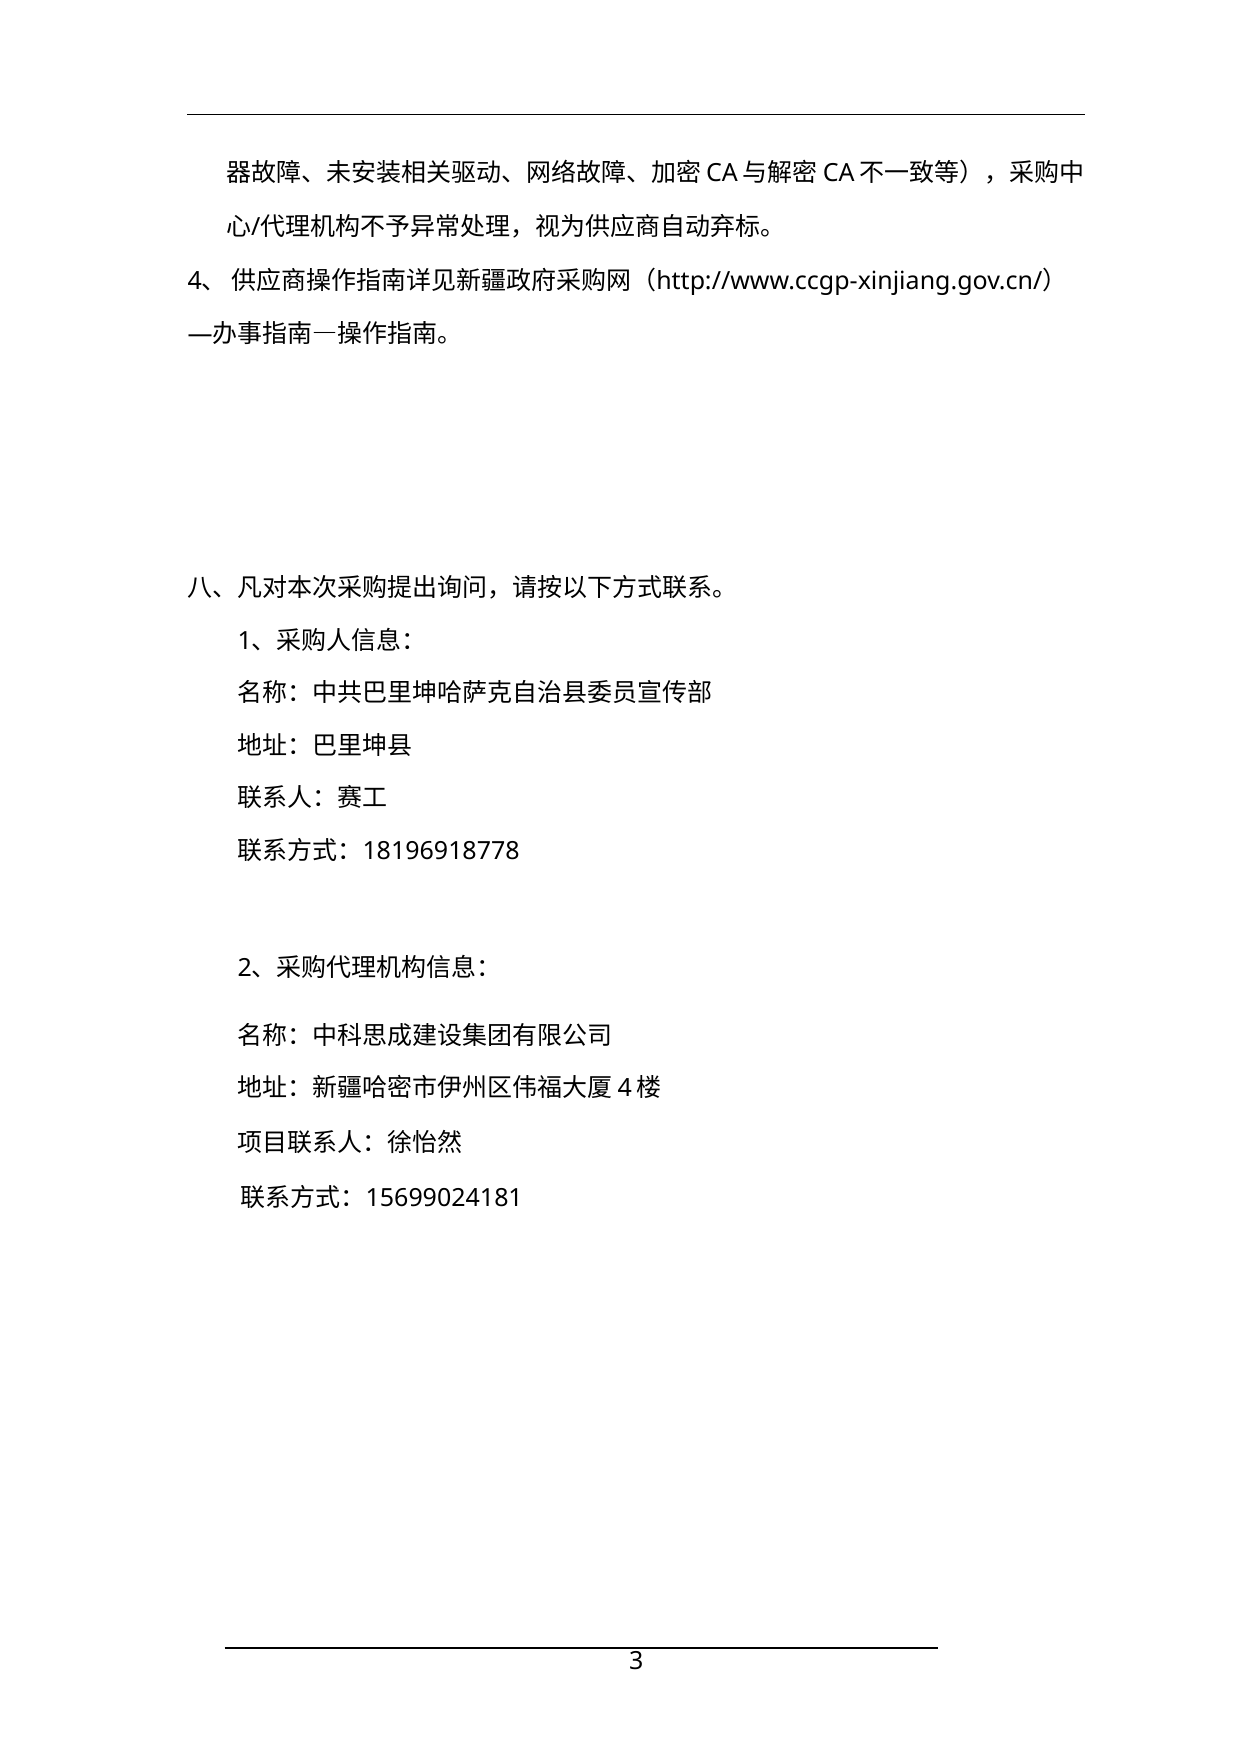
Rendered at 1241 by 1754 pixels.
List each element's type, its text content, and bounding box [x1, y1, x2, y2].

text 名称：中共巴里坤哈萨克自治县委员宣传部 [237, 673, 1097, 709]
text —办事指南—操作指南。 [187, 313, 1097, 349]
list 供应商操作指南详见新疆政府采购网（http://www.ccgp-xinjiang.gov.cn/） [187, 261, 1097, 297]
text 名称：中科思成建设集团有限公司 [237, 1015, 1097, 1052]
text 地址：新疆哈密市伊州区伟福大厦4楼 [237, 1068, 1097, 1104]
text 地址：巴里坤县 [237, 725, 1097, 761]
text 联系人：赛工 [237, 778, 1097, 814]
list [187, 152, 1097, 242]
text 2、采购代理机构信息： [237, 947, 812, 984]
text 八、凡对本次采购提出询问，请按以下方式联系。 [187, 567, 1097, 604]
text 1、采购人信息： [237, 620, 1097, 656]
text 联系方式：15699024181 [240, 1178, 1097, 1214]
text 项目联系人：徐怡然 [237, 1123, 1097, 1159]
text 联系方式：18196918778 [237, 830, 1097, 866]
